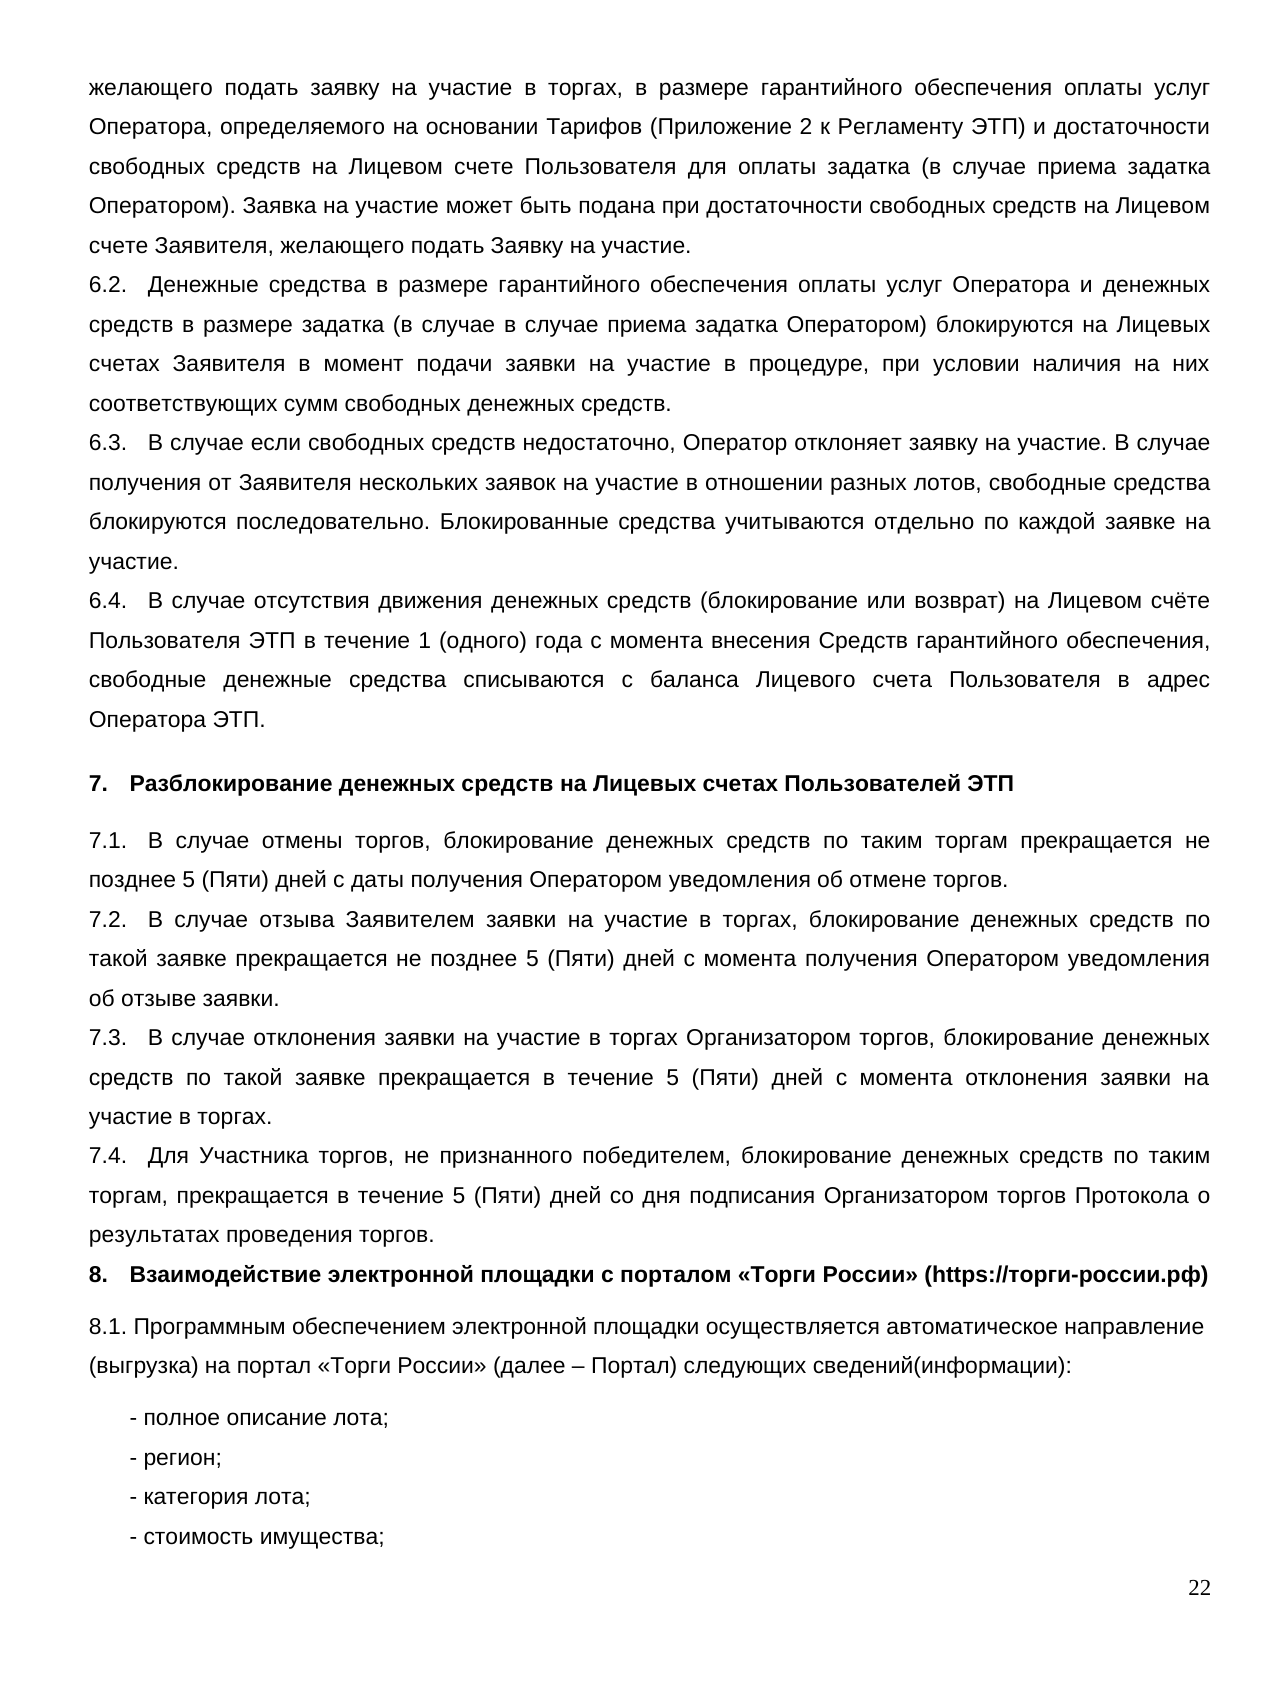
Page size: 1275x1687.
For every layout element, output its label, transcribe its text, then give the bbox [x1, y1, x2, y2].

list - категория лота; [129, 1483, 1211, 1509]
list В случае отклонения заявки на участие в торгах Организатором торгов, блокирование денежных средств по такой заявке прекращается в течение 5 (Пяти) дней с момента отклонения заявки на участие в торгах. [89, 1024, 1211, 1129]
list В случае отсутствия движения денежных средств (блокирование или возврат) на Лицевом счёте Пользователя ЭТП в течение 1 (одного) года с момента внесения Средств гарантийного обеспечения, свободные денежные средства списываются с баланса Лицевого счета Пользователя в адрес Оператора ЭТП. [89, 587, 1211, 732]
list - регион; [129, 1444, 1211, 1470]
list Взаимодействие электронной площадки с порталом «Торги России» (https://торги-россии.рф) [89, 1261, 1211, 1287]
list - стоимость имущества; [129, 1523, 1211, 1549]
subtitle Разблокирование денежных средств на Лицевых счетах Пользователей ЭТП [89, 770, 1211, 796]
list В случае если свободных средств недостаточно, Оператор отклоняет заявку на участие. В случае получения от Заявителя нескольких заявок на участие в отношении разных лотов, свободные средства блокируются последовательно. Блокированные средства учитываются отдельно по каждой заявке на участие. [89, 429, 1211, 574]
text 8.1. Программным обеспечением электронной площадки осуществляется автоматическое направление (выгрузка) на портал «Торги России» (далее – Портал) следующих сведений(информации): [89, 1313, 1211, 1379]
list Для Участника торгов, не признанного победителем, блокирование денежных средств по таким торгам, прекращается в течение 5 (Пяти) дней со дня подписания Организатором торгов Протокола о результатах проведения торгов. [89, 1142, 1211, 1248]
list В случае отмены торгов, блокирование денежных средств по таким торгам прекращается не позднее 5 (Пяти) дней с даты получения Оператором уведомления об отмене торгов. [89, 827, 1211, 892]
list Денежные средства в размере гарантийного обеспечения оплаты услуг Оператора и денежных средств в размере задатка (в случае в случае приема задатка Оператором) блокируются на Лицевых счетах Заявителя в момент подачи заявки на участие в процедуре, при условии наличия на них соответствующих сумм свободных денежных средств. [89, 271, 1211, 416]
list - полное описание лота; [129, 1404, 1211, 1431]
list В случае отзыва Заявителем заявки на участие в торгах, блокирование денежных средств по такой заявке прекращается не позднее 5 (Пяти) дней с момента получения Оператором уведомления об отзыве заявки. [89, 906, 1211, 1011]
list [89, 74, 1211, 258]
